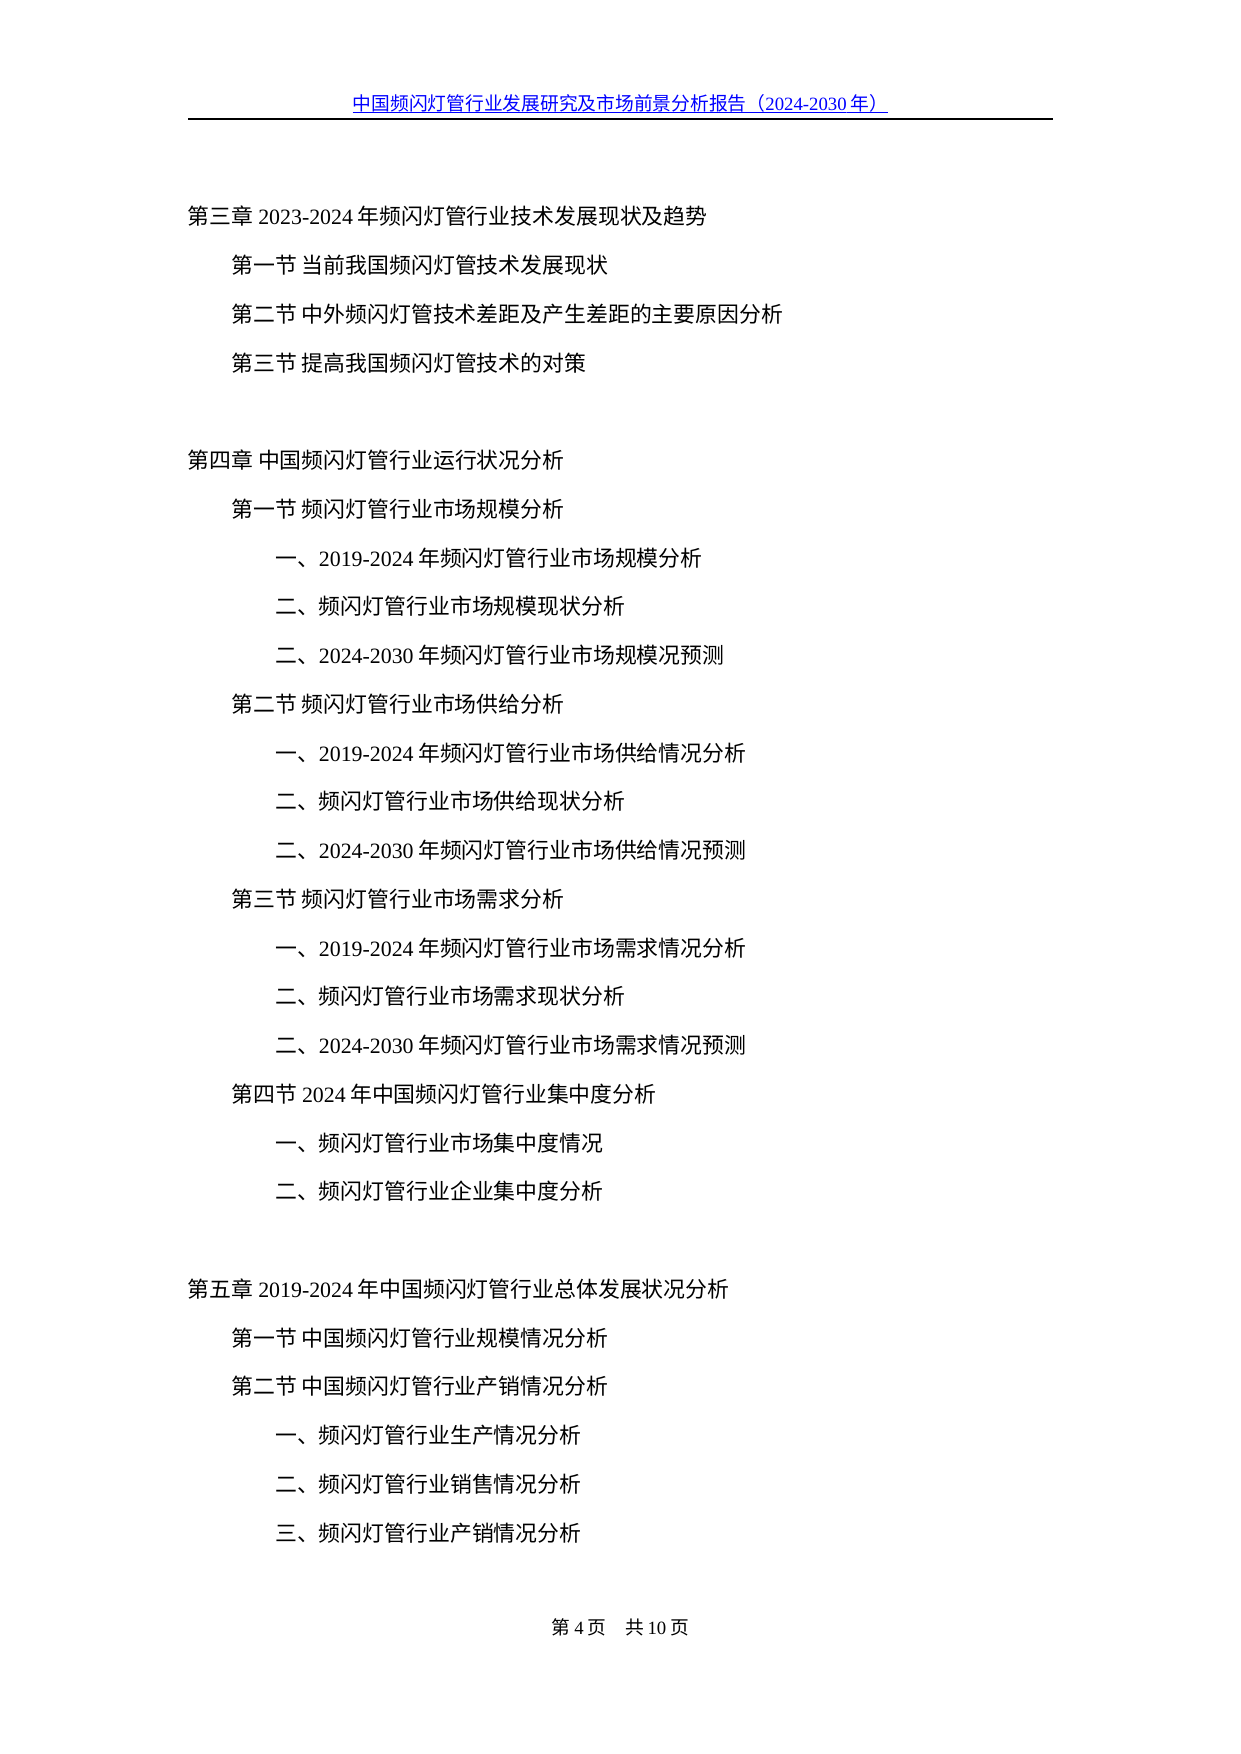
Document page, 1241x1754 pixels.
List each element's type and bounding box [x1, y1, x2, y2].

text [187, 150, 1053, 1548]
